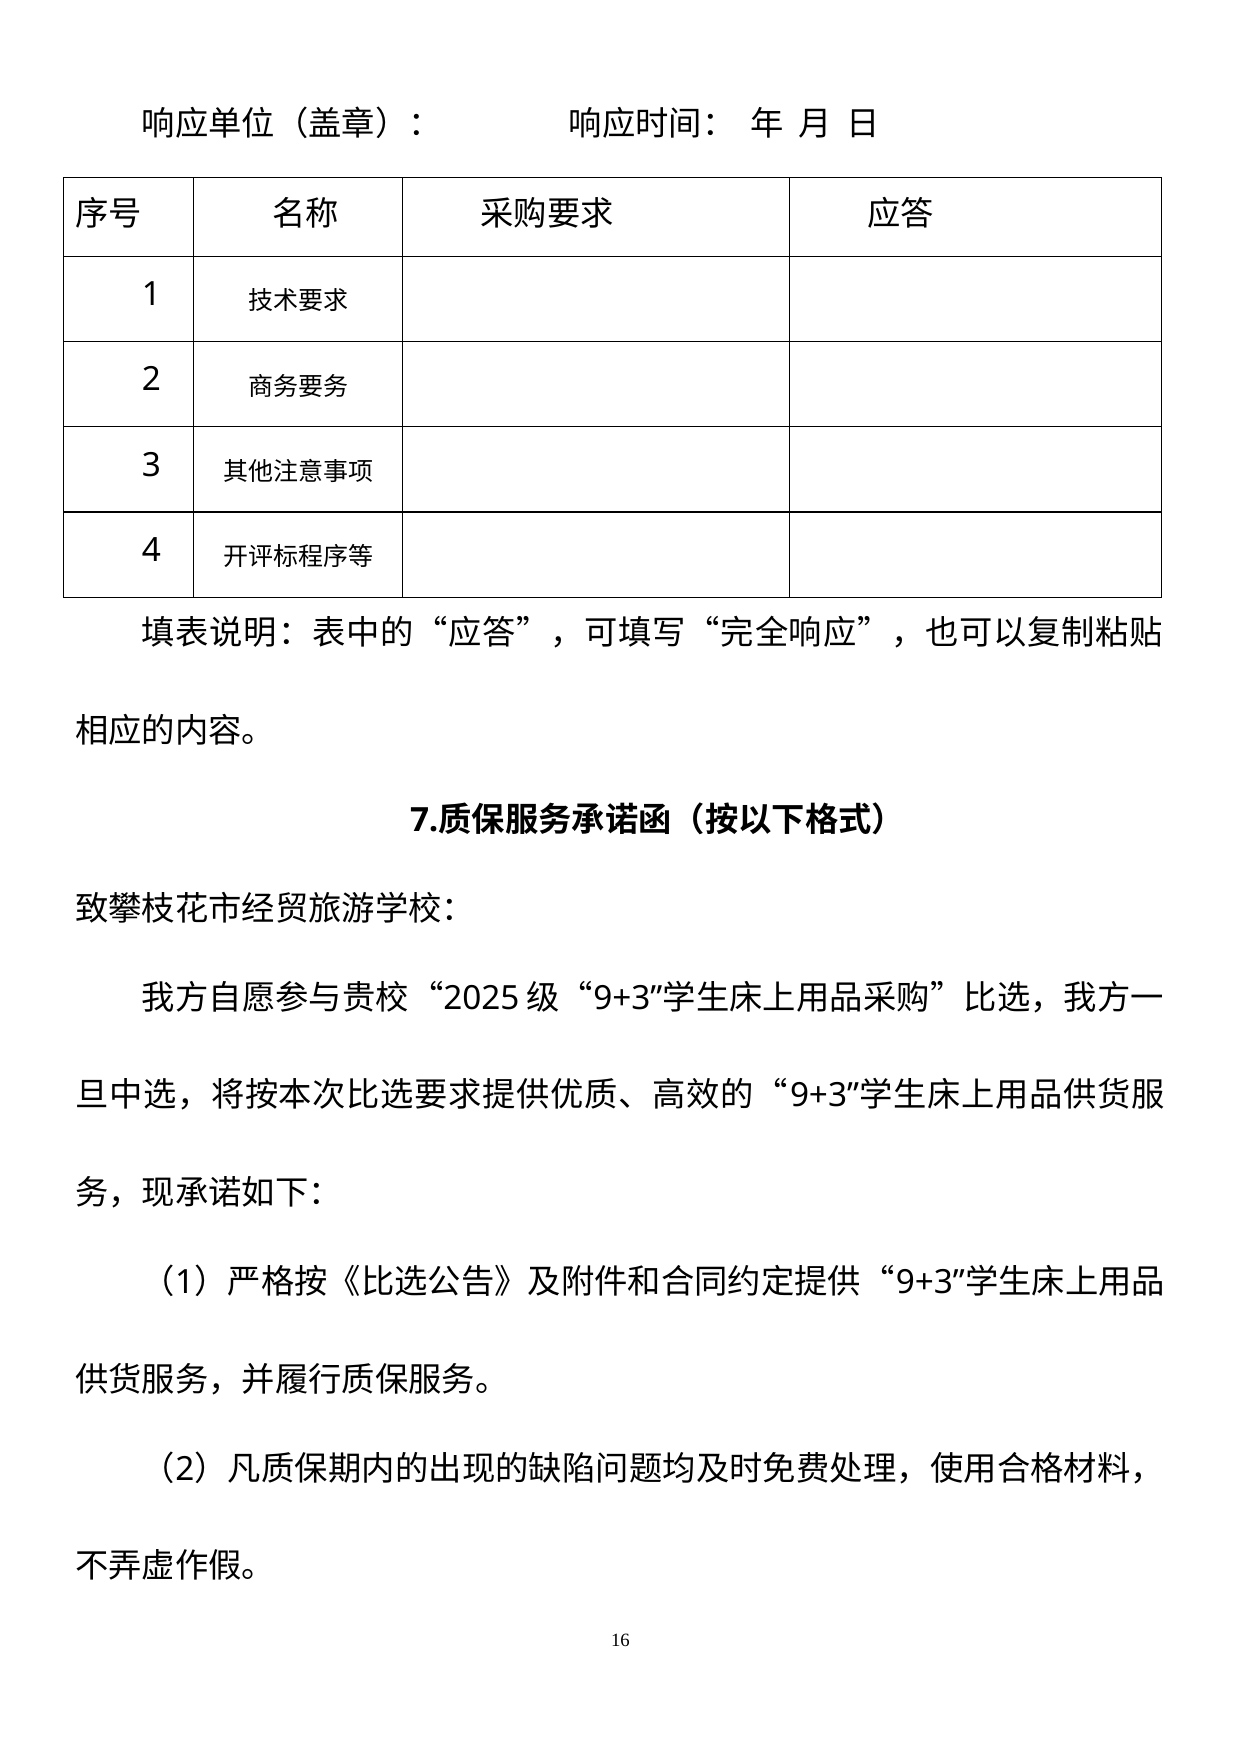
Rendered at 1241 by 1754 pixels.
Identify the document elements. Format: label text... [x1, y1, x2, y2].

table_cell 4 [64, 513, 193, 597]
table_cell 3 [64, 427, 193, 511]
table_header 序号 [64, 178, 193, 256]
table_header 名称 [194, 178, 402, 256]
text （1）严格按《比选公告》及附件和合同约定提供“9+3”学生床上用品供货服务，并履行质保服务。 [75, 1247, 1165, 1409]
text （2）凡质保期内的出现的缺陷问题均及时免费处理，使用合格材料，不弄虚作假。 [75, 1433, 1165, 1596]
text 填表说明：表中的“应答”，可填写“完全响应”，也可以复制粘贴相应的内容。 [75, 598, 1165, 760]
table_header 采购要求 [403, 178, 789, 256]
text 7.质保服务承诺函（按以下格式） [75, 784, 1165, 849]
table_header 应答 [790, 178, 1161, 256]
table_cell 2 [64, 342, 193, 426]
table_cell 技术要求 [194, 257, 402, 341]
table_cell [403, 257, 789, 341]
table_cell [790, 257, 1161, 341]
table_cell 开评标程序等 [194, 513, 402, 597]
table_cell [790, 427, 1161, 511]
table_cell [403, 342, 789, 426]
text 响应单位（盖章）： 响应时间： 年 月 日 [75, 88, 1165, 153]
table_cell [790, 513, 1161, 597]
table_cell 商务要务 [194, 342, 402, 426]
table_cell 其他注意事项 [194, 427, 402, 511]
text 我方自愿参与贵校“2025级“9+3”学生床上用品采购”比选，我方一旦中选，将按本次比选要求提供优质、高效的“9+3”学生床上用品供货服务，现承诺如下： [75, 962, 1165, 1222]
table_cell [403, 513, 789, 597]
text 致攀枝花市经贸旅游学校： [75, 873, 1165, 938]
table_cell [790, 342, 1161, 426]
table_cell [403, 427, 789, 511]
table_cell 1 [64, 257, 193, 341]
